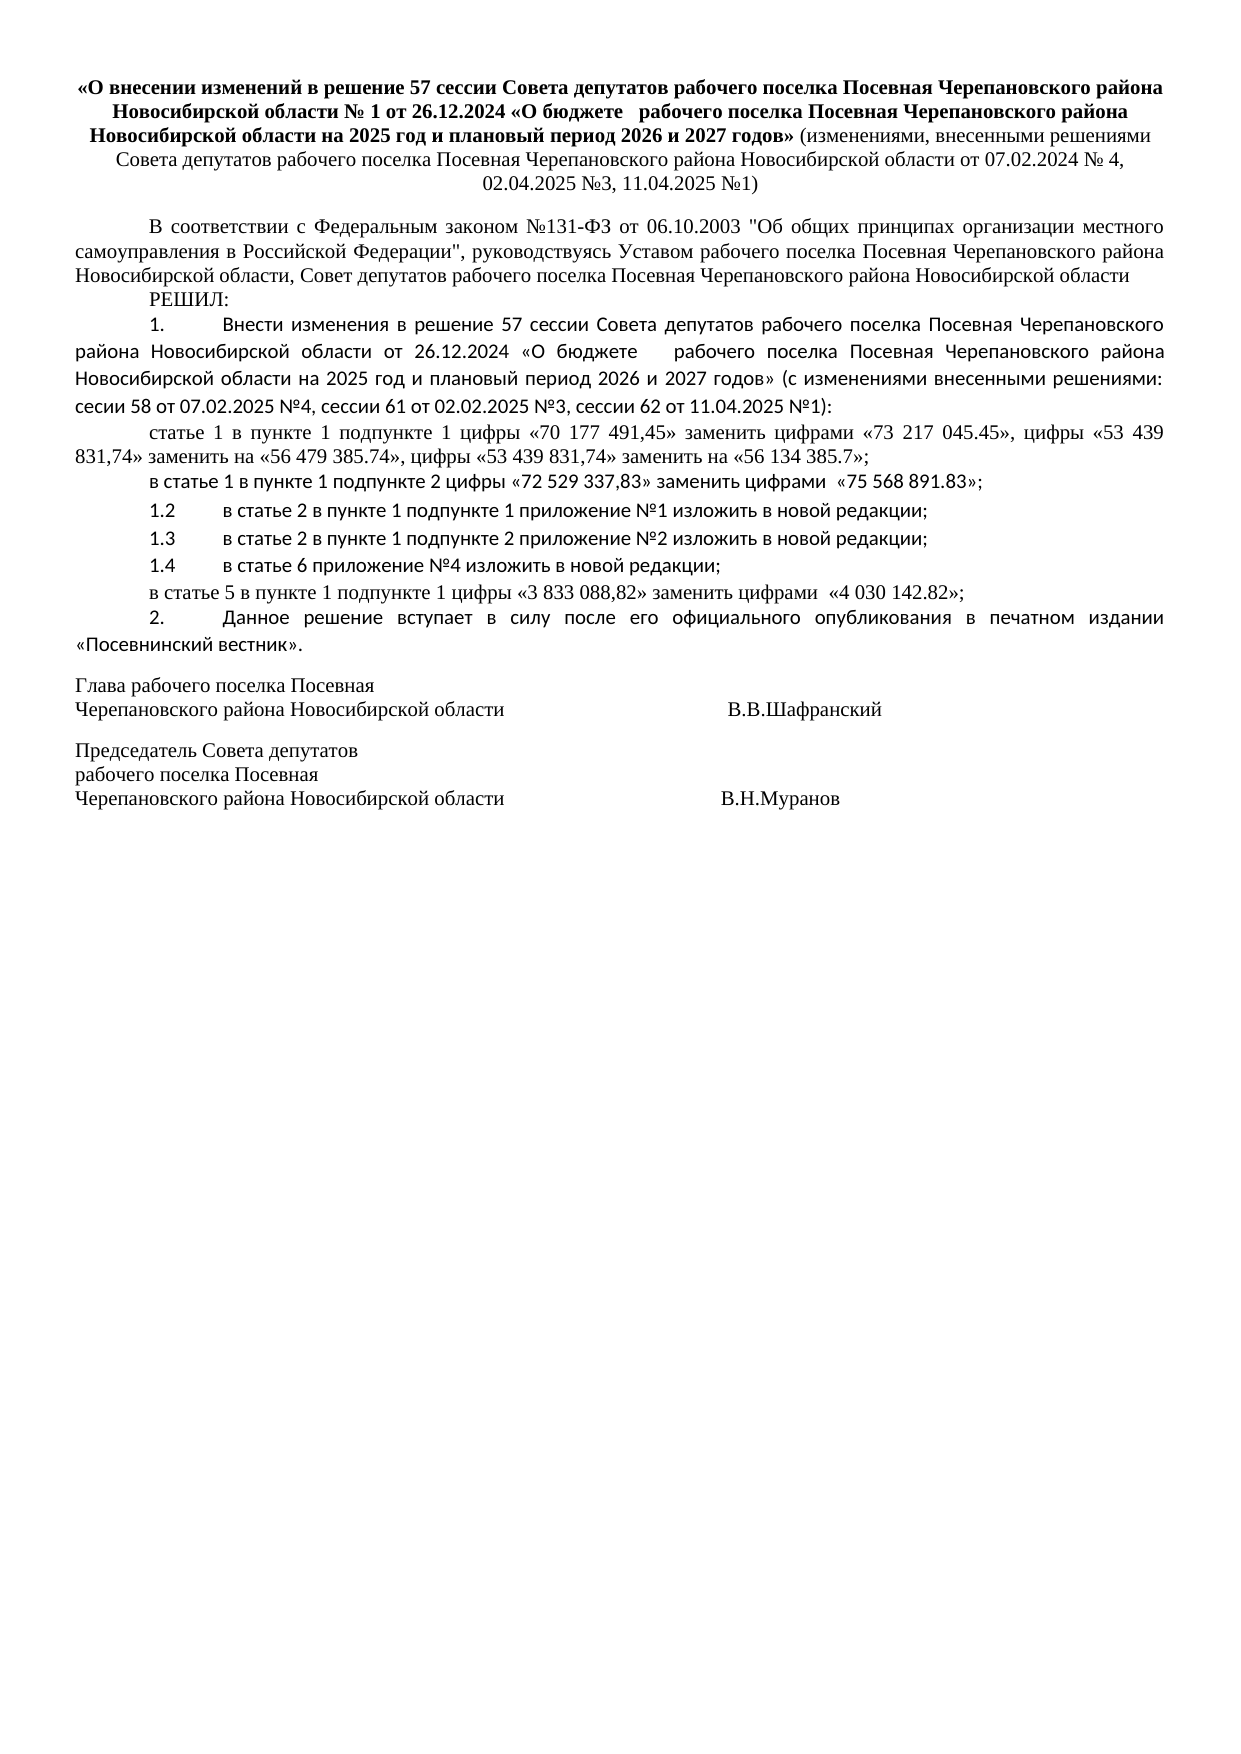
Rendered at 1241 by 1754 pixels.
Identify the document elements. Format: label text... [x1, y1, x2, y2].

list в статье 2 в пункте 1 подпункте 2 приложение №2 изложить в новой редакции; [75, 525, 1165, 550]
list Внести изменения в решение 57 сессии Совета депутатов рабочего поселка Посевная Черепановского района Новосибирской области от 26.12.2024 «О бюджете рабочего поселка Посевная Черепановского района Новосибирской области на 2025 год и плановый период 2026 и 2027 годов» (с изменениями внесенными решениями: сесии 58 от 07.02.2025 №4, сессии 61 от 02.02.2025 №3, сессии 62 от 11.04.2025 №1): [75, 311, 1165, 418]
text В соответствии с Федеральным законом №131-ФЗ от 06.10.2003 "Об общих принципах организации местного самоуправления в Российской Федерации", руководствуясь Уставом рабочего поселка Посевная Черепановского района Новосибирской области, Совет депутатов рабочего поселка Посевная Черепановского района Новосибирской области [75, 214, 1165, 287]
list Данное решение вступает в силу после его официального опубликования в печатном издании «Посевнинский вестник». [75, 604, 1165, 657]
list в статье 2 в пункте 1 подпункте 1 приложение №1 изложить в новой редакции; [75, 498, 1165, 523]
text Глава рабочего поселка Посевная [75, 673, 1165, 697]
list в статье 6 приложение №4 изложить в новой редакции; [75, 552, 1165, 578]
text Черепановского района Новосибирской области В.Н.Муранов [75, 786, 1165, 810]
text в статье 5 в пункте 1 подпункте 1 цифры «3 833 088,82» заменить цифрами «4 030 142.82»; [75, 580, 1165, 604]
text «О внесении изменений в решение 57 сессии Совета депутатов рабочего поселка Посевная Черепановского района Новосибирской области № 1 от 26.12.2024 «О бюджете рабочего поселка Посевная Черепановского района Новосибирской области на 2025 год и плановый период 2026 и 2027 годов» (изменениями, внесенными решениями Совета депутатов рабочего поселка Посевная Черепановского района Новосибирской области от 07.02.2024 № 4, 02.04.2025 №3, 11.04.2025 №1) [75, 75, 1165, 195]
text Председатель Совета депутатов [75, 738, 1165, 762]
list в статье 1 в пункте 1 подпункте 2 цифры «72 529 337,83» заменить цифрами «75 568 891.83»; [75, 468, 1165, 494]
text Черепановского района Новосибирской области В.В.Шафранский [75, 697, 1165, 721]
text РЕШИЛ: [75, 287, 1165, 311]
text рабочего поселка Посевная [75, 762, 1165, 786]
text статье 1 в пункте 1 подпункте 1 цифры «70 177 491,45» заменить цифрами «73 217 045.45», цифры «53 439 831,74» заменить на «56 479 385.74», цифры «53 439 831,74» заменить на «56 134 385.7»; [75, 420, 1165, 468]
